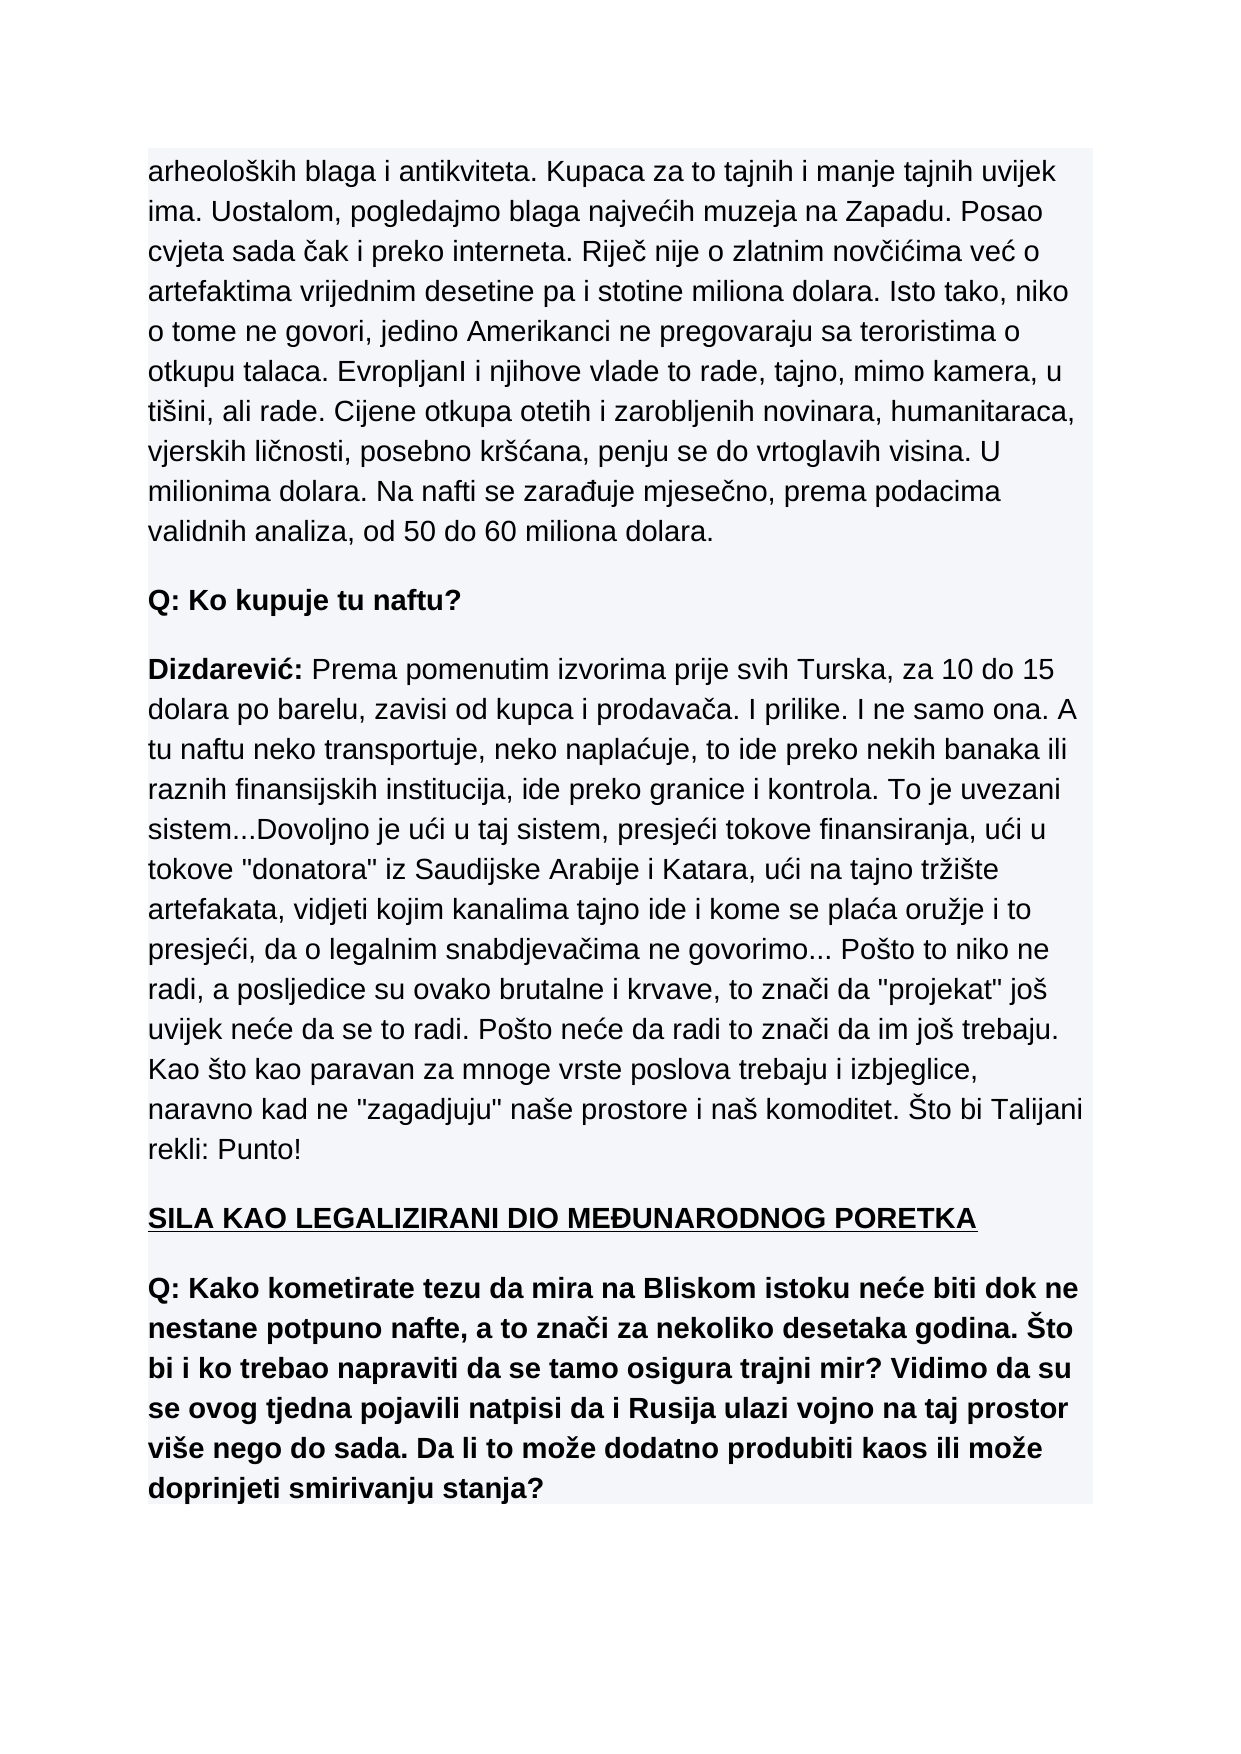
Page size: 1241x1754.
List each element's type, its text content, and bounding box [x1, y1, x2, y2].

text Dizdarević: Prema pomenutim izvorima prije svih Turska, za 10 do 15 dolara po barelu, zavisi od kupca i prodavača. I prilike. I ne samo ona. A tu naftu neko transportuje, neko naplaćuje, to ide preko nekih banaka ili raznih finansijskih institucija, ide preko granice i kontrola. To je uvezani sistem...Dovoljno je ući u taj sistem, presjeći tokove finansiranja, ući u tokove "donatora" iz Saudijske Arabije i Katara, ući na tajno tržište artefakata, vidjeti kojim kanalima tajno ide i kome se plaća oružje i to presjeći, da o legalnim snabdjevačima ne govorimo... Pošto to niko ne radi, a posljedice su ovako brutalne i krvave, to znači da "projekat" još uvijek neće da se to radi. Pošto neće da radi to znači da im još trebaju. Kao što kao paravan za mnoge vrste poslova trebaju i izbjeglice, naravno kad ne "zagadjuju" naše prostore i naš komoditet. Što bi Talijani rekli: Punto! [148, 646, 1093, 1166]
text Q: Ko kupuje tu naftu? [148, 577, 1093, 617]
text SILA KAO LEGALIZIRANI DIO MEĐUNARODNOG PORETKA [148, 1195, 1093, 1235]
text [148, 148, 1093, 548]
text Q: Kako kometirate tezu da mira na Bliskom istoku neće biti dok ne nestane potpuno nafte, a to znači za nekoliko desetaka godina. Što bi i ko trebao napraviti da se tamo osigura trajni mir? Vidimo da su se ovog tjedna pojavili natpisi da i Rusija ulazi vojno na taj prostor više nego do sada. Da li to može dodatno produbiti kaos ili može doprinjeti smirivanju stanja? [148, 1264, 1093, 1504]
